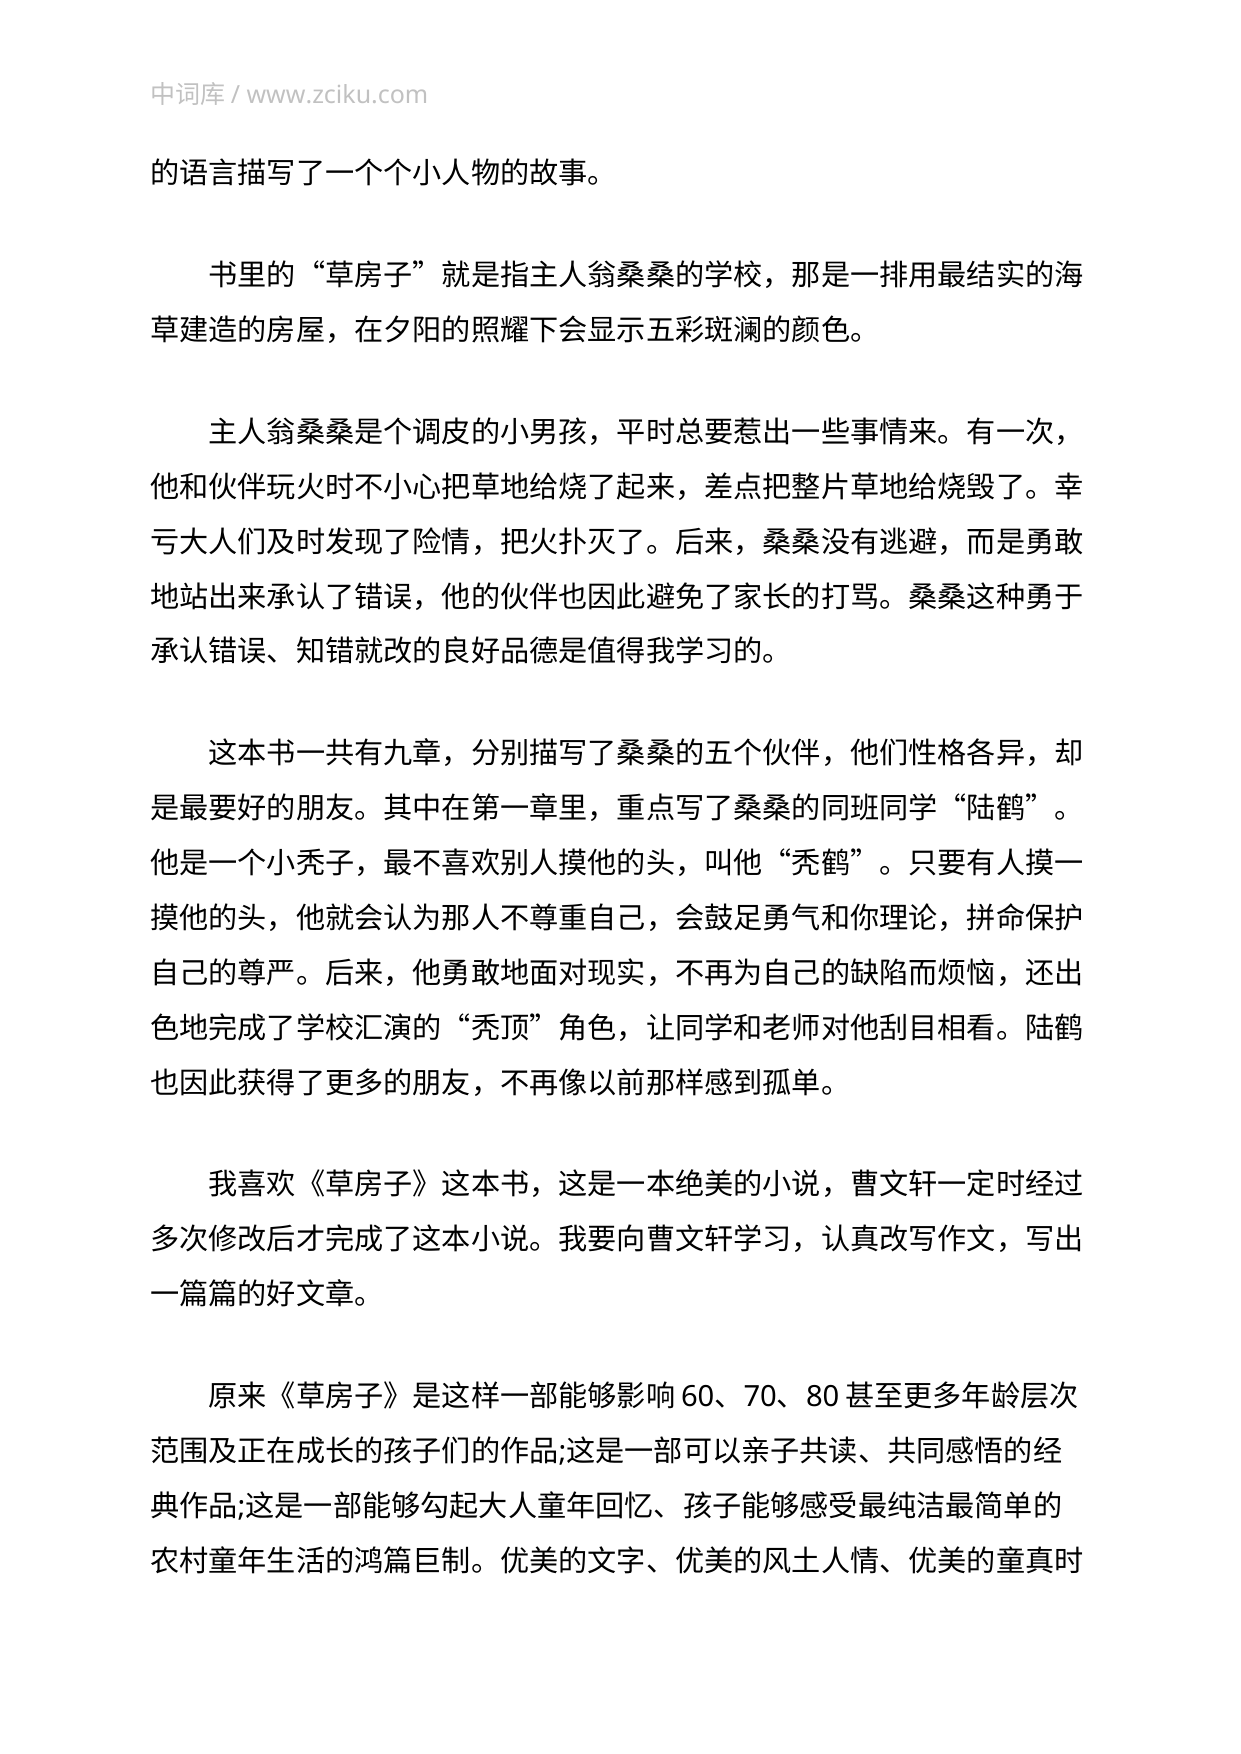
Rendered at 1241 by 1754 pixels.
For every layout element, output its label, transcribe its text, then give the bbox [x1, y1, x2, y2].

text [150, 1372, 1090, 1580]
text 主人翁桑桑是个调皮的小男孩，平时总要惹出一些事情来。有一次，他和伙伴玩火时不小心把草地给烧了起来，差点把整片草地给烧毁了。幸亏大人们及时发现了险情，把火扑灭了。后来，桑桑没有逃避，而是勇敢地站出来承认了错误，他的伙伴也因此避免了家长的打骂。桑桑这种勇于承认错误、知错就改的良好品德是值得我学习的。 [150, 408, 1090, 670]
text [150, 150, 1090, 192]
text 我喜欢《草房子》这本书，这是一本绝美的小说，曹文轩一定时经过多次修改后才完成了这本小说。我要向曹文轩学习，认真改写作文，写出一篇篇的好文章。 [150, 1161, 1090, 1313]
text 这本书一共有九章，分别描写了桑桑的五个伙伴，他们性格各异，却是最要好的朋友。其中在第一章里，重点写了桑桑的同班同学“陆鹤”。他是一个小秃子，最不喜欢别人摸他的头，叫他“秃鹤”。只要有人摸一摸他的头，他就会认为那人不尊重自己，会鼓足勇气和你理论，拼命保护自己的尊严。后来，他勇敢地面对现实，不再为自己的缺陷而烦恼，还出色地完成了学校汇演的“秃顶”角色，让同学和老师对他刮目相看。陆鹤也因此获得了更多的朋友，不再像以前那样感到孤单。 [150, 730, 1090, 1101]
text 书里的“草房子”就是指主人翁桑桑的学校，那是一排用最结实的海草建造的房屋，在夕阳的照耀下会显示五彩斑澜的颜色。 [150, 252, 1090, 349]
